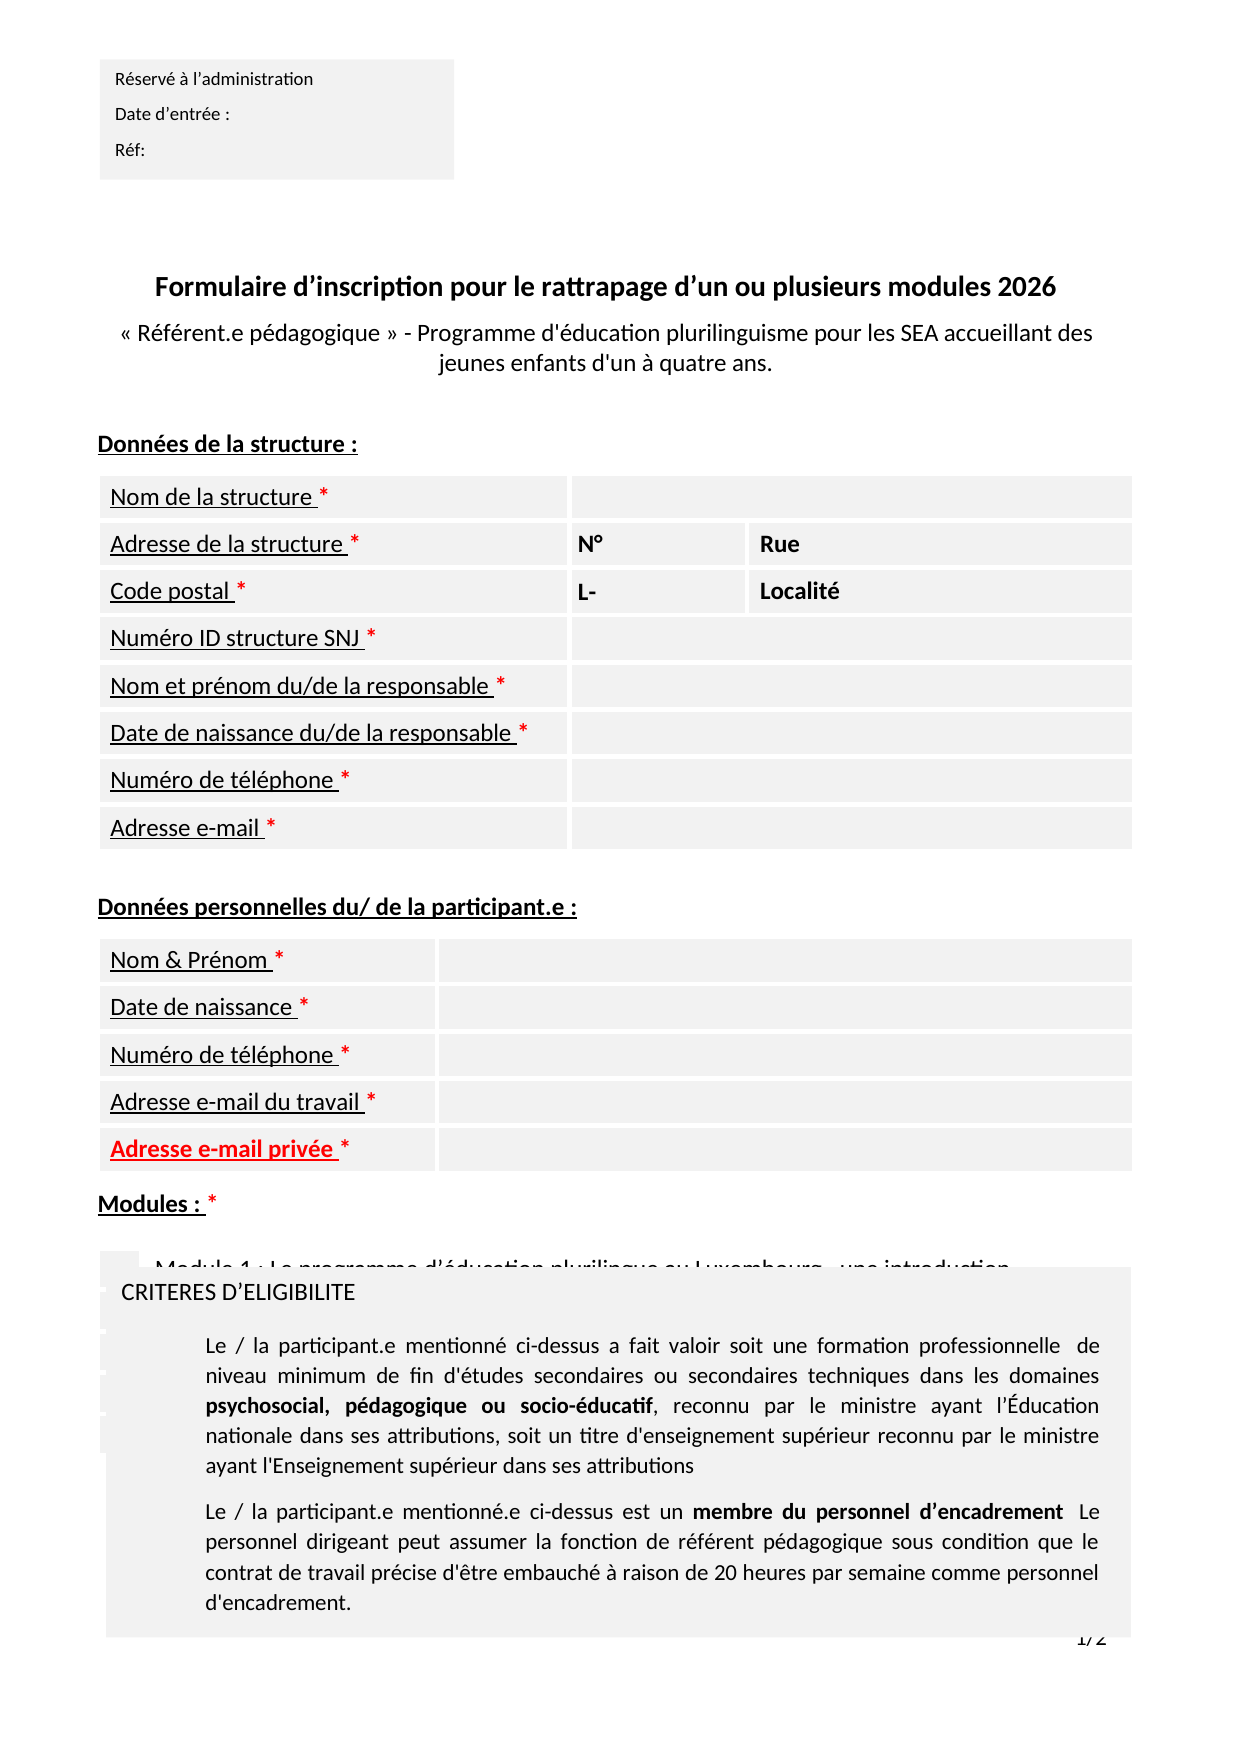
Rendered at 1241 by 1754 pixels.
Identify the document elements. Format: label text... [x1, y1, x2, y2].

table_cell Date de naissance * [100, 986, 435, 1029]
table_cell [439, 986, 1132, 1029]
text Formulaire d’inscription pour le rattrapage d’un ou plusieurs modules 2026 [97, 268, 1114, 304]
table_cell Numéro ID structure SNJ * [100, 617, 567, 660]
table_cell L- [572, 570, 745, 613]
text « Référent.e pédagogique » - Programme d'éducation plurilinguisme pour les SEA accueillant des jeunes enfants d'un à quatre ans. [97, 317, 1114, 378]
table_header Module 1 : Le programme d’éducation plurilingue au Luxembourg –une introduction [144, 1251, 1131, 1267]
table_cell [439, 1128, 1132, 1171]
table_cell [100, 1334, 106, 1370]
table_cell Localité [749, 570, 1132, 613]
text Données de la structure : [97, 428, 1099, 458]
table_header [100, 1251, 139, 1287]
table_cell [572, 665, 1132, 707]
table_cell Numéro de téléphone * [100, 1034, 435, 1076]
table_header Nom de la structure * [100, 476, 567, 518]
table_cell Numéro de téléphone * [100, 759, 567, 802]
table_cell [439, 1081, 1132, 1123]
table_cell Rue [749, 523, 1132, 565]
table_cell Nom et prénom du/de la responsable * [100, 665, 567, 707]
text Modules : * [97, 1188, 1107, 1218]
table_header [439, 939, 1132, 982]
table_cell [572, 807, 1132, 849]
table_cell [572, 712, 1132, 754]
table_cell Code postal * [100, 570, 567, 613]
table_cell Adresse de la structure * [100, 523, 567, 565]
table_cell Date de naissance du/de la responsable * [100, 712, 567, 754]
table_cell Adresse e-mail du travail * [100, 1081, 435, 1123]
table_cell [100, 1375, 106, 1412]
table_header Nom & Prénom * [100, 939, 435, 982]
table_cell [100, 1416, 106, 1453]
table_cell N° [572, 523, 745, 565]
table_header [572, 476, 1132, 518]
table_cell [100, 1292, 106, 1329]
table_cell [439, 1034, 1132, 1076]
text Données personnelles du/ de la participant.e : [97, 891, 1107, 922]
table_cell Adresse e-mail * [100, 807, 567, 849]
table_cell [572, 617, 1132, 660]
table_cell [572, 759, 1132, 802]
table_cell Adresse e-mail privée * [100, 1128, 435, 1171]
